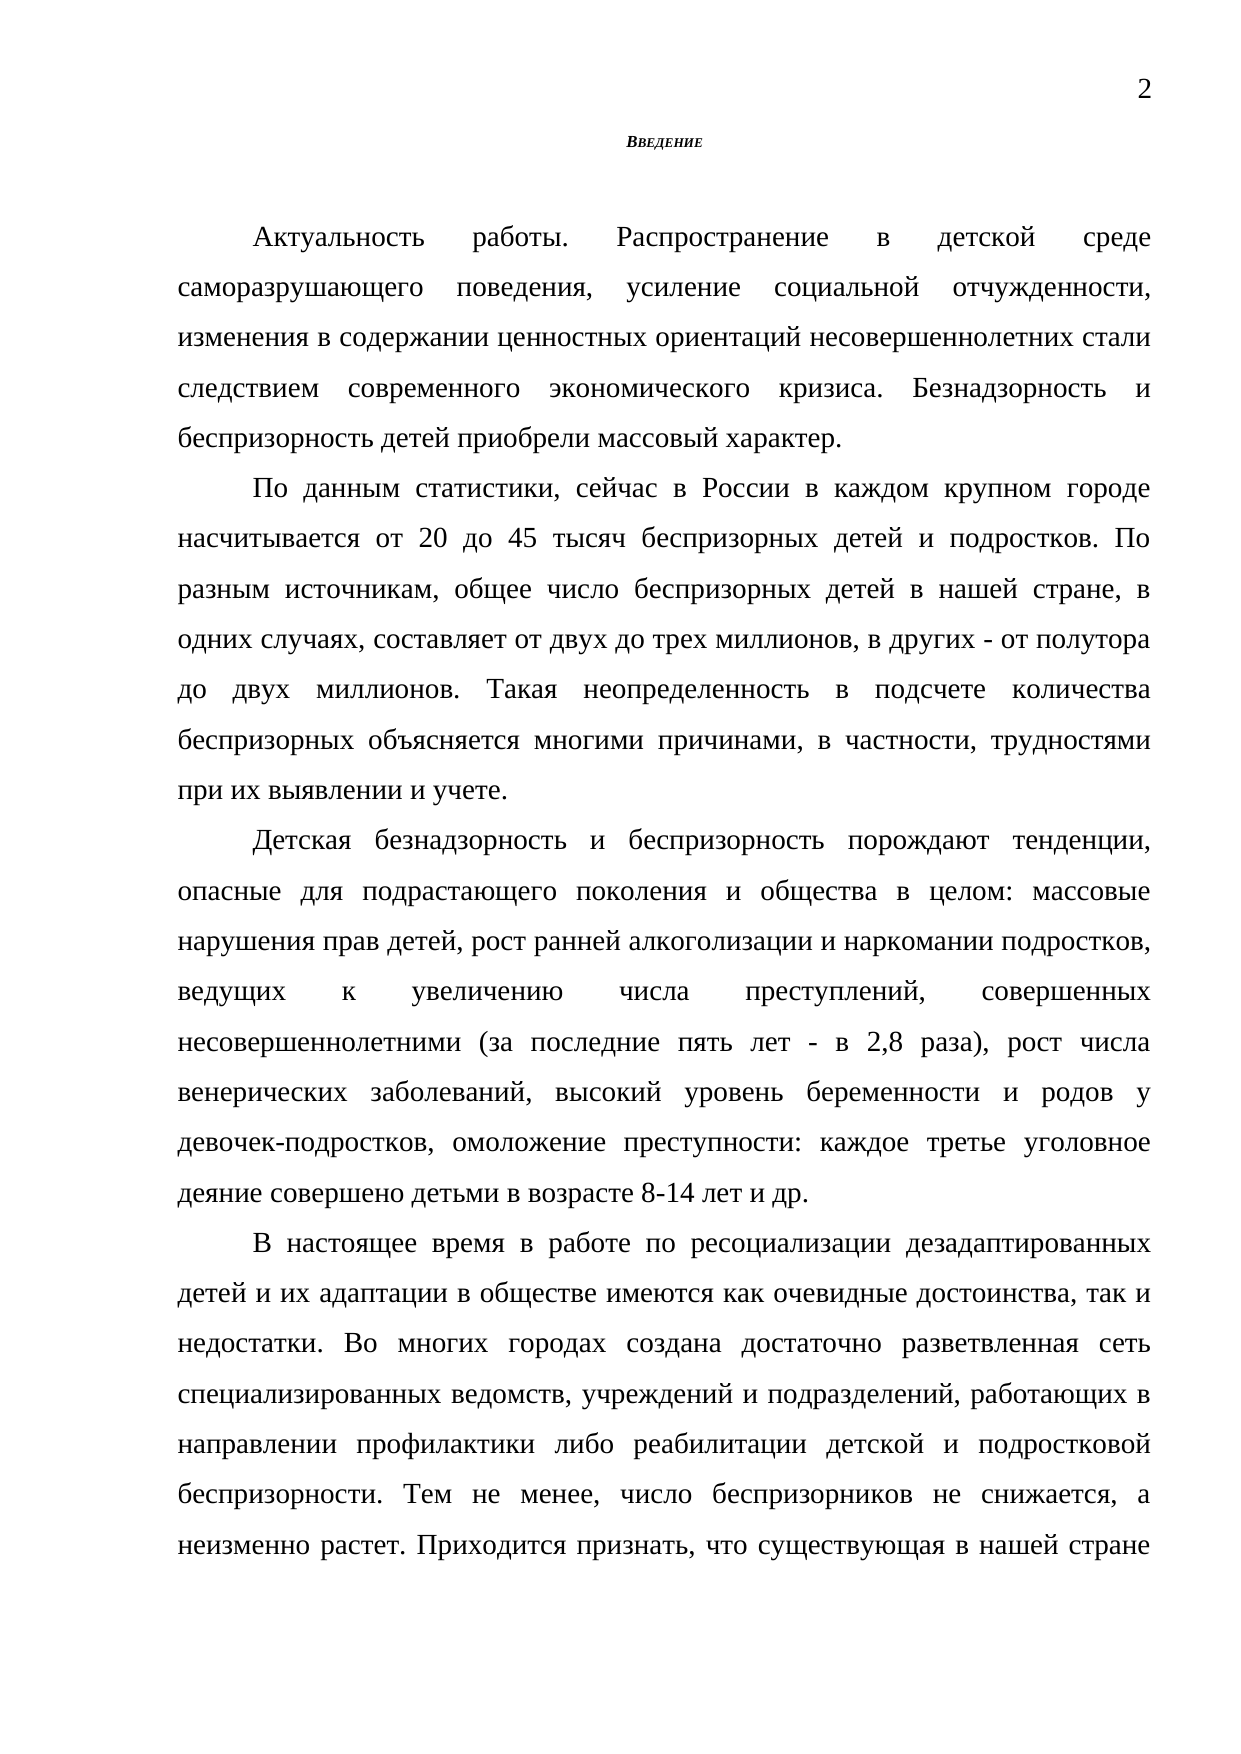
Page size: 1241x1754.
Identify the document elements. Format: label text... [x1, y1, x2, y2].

subtitle Введение [177, 118, 1152, 152]
text Детская безнадзорность и беспризорность порождают тенденции, опасные для подрастающего поколения и общества в целом: массовые нарушения прав детей, рост ранней алкоголизации и наркомании подростков, ведущих к увеличению числа преступлений, совершенных несовершеннолетними (за последние пять лет - в 2,8 раза), рост числа венерических заболеваний, высокий уровень беременности и родов у девочек-подростков, омоложение преступности: каждое третье уголовное деяние совершено детьми в возрасте 8-14 лет и др. [177, 822, 1152, 1208]
text Актуальность работы. Распространение в детской среде саморазрушающего поведения, усиление социальной отчужденности, изменения в содержании ценностных ориентаций несовершеннолетних стали следствием современного экономического кризиса. Безнадзорность и беспризорность детей приобрели массовый характер. [177, 219, 1152, 453]
text По данным статистики, сейчас в России в каждом крупном городе насчитывается от 20 до 45 тысяч беспризорных детей и подростков. По разным источникам, общее число беспризорных детей в нашей стране, в одних случаях, составляет от двух до трех миллионов, в других - от полутора до двух миллионов. Такая неопределенность в подсчете количества беспризорных объясняется многими причинами, в частности, трудностями при их выявлении и учете. [177, 470, 1152, 806]
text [177, 1225, 1152, 1560]
